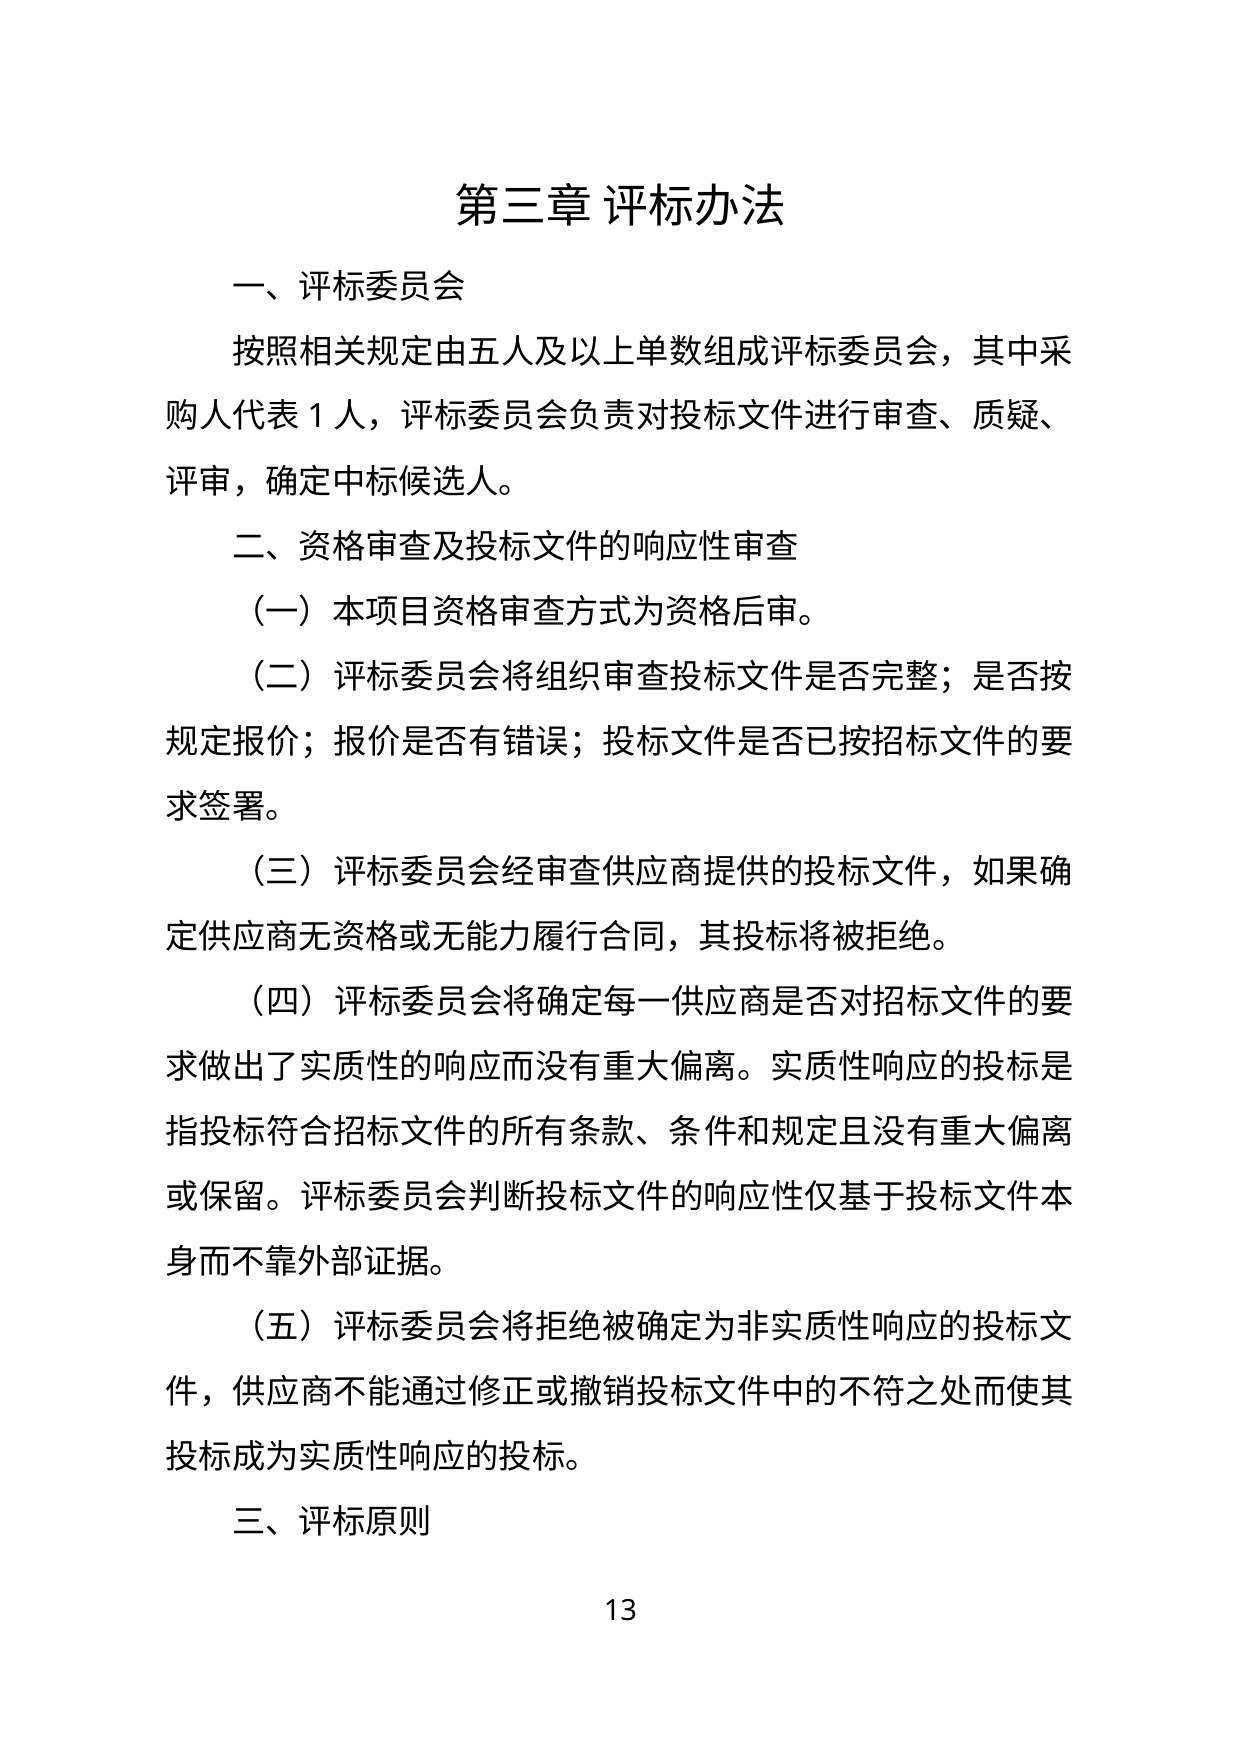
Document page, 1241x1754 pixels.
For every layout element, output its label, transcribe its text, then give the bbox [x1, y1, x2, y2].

text （二）评标委员会将组织审查投标文件是否完整；是否按规定报价；报价是否有错误；投标文件是否已按招标文件的要求签署。 [165, 641, 1075, 836]
text 第三章 评标办法 [165, 153, 1075, 251]
text （一）本项目资格审查方式为资格后审。 [165, 576, 1075, 641]
text 一、评标委员会 [165, 251, 1075, 316]
text （四）评标委员会将确定每一供应商是否对招标文件的要求做出了实质性的响应而没有重大偏离。实质性响应的投标是指投标符合招标文件的所有条款、条件和规定且没有重大偏离或保留。评标委员会判断投标文件的响应性仅基于投标文件本身而不靠外部证据。 [165, 966, 1075, 1291]
text 按照相关规定由五人及以上单数组成评标委员会，其中采购人代表1人，评标委员会负责对投标文件进行审查、质疑、评审，确定中标候选人。 [165, 316, 1075, 511]
text 二、资格审查及投标文件的响应性审查 [165, 511, 1075, 576]
text （三）评标委员会经审查供应商提供的投标文件，如果确定供应商无资格或无能力履行合同，其投标将被拒绝。 [165, 836, 1075, 966]
text （五）评标委员会将拒绝被确定为非实质性响应的投标文件，供应商不能通过修正或撤销投标文件中的不符之处而使其投标成为实质性响应的投标。 [165, 1291, 1075, 1486]
text 三、评标原则 [165, 1486, 1075, 1551]
